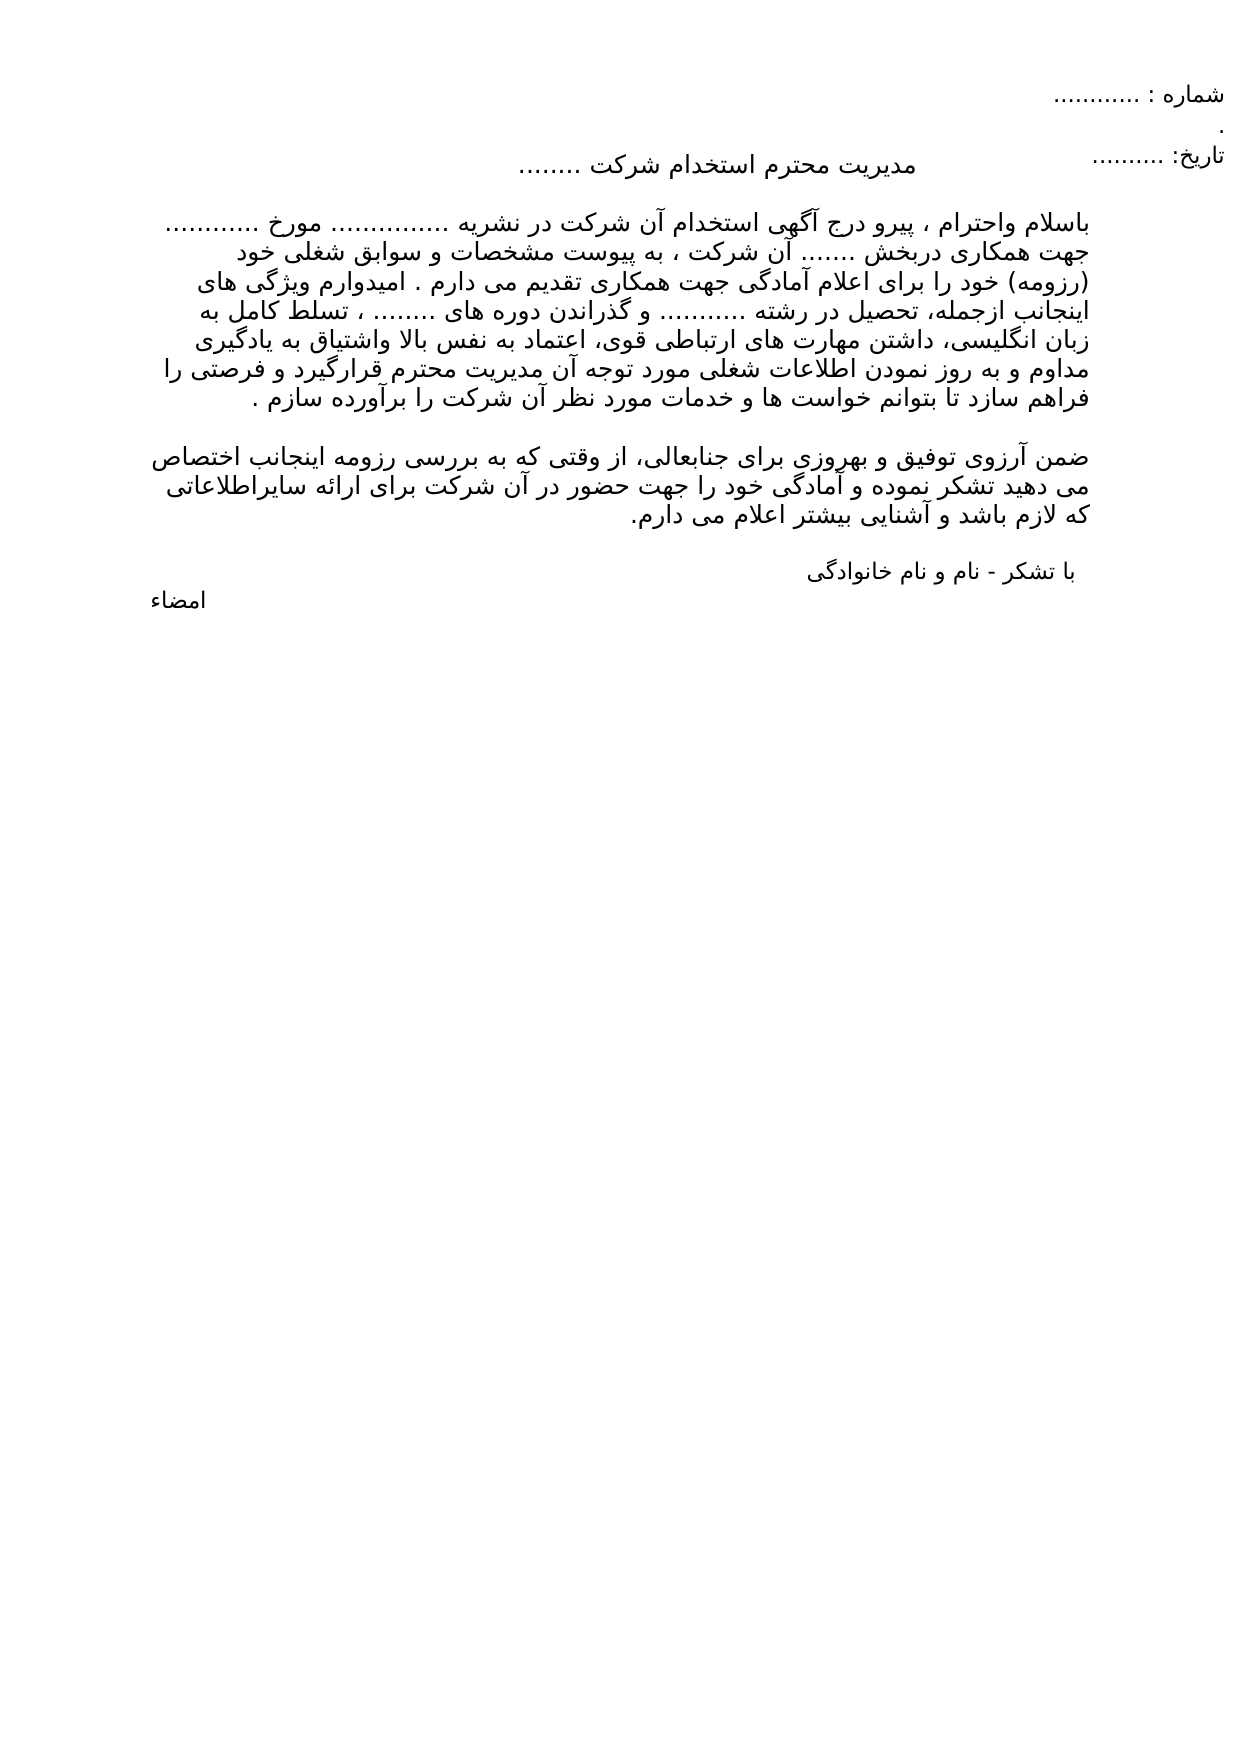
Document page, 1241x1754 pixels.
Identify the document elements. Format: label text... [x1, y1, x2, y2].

text با تشکر - نام و نام خانوادگی امضاء [150, 558, 1090, 614]
text ضمن آرزوی توفیق و بهروزی برای جنابعالی، از وقتی که به بررسی رزومه اینجانب اختصاص می دهید تشکر نموده و آمادگی خود را جهت حضور در آن شرکت برای ارائه سایراطلاعاتی که لازم باشد و آشنایی بیشتر اعلام می دارم. [150, 442, 1090, 529]
text مدیریت محترم استخدام شرکت ........ [150, 150, 1090, 179]
text باسلام واحترام ، پیرو درج آگهی استخدام آن شرکت در نشریه ............... مورخ ............ جهت همکاری دربخش ....... آن شرکت ، به پیوست مشخصات و سوابق شغلی خود (رزومه) خود را برای اعلام آمادگی جهت همکاری تقدیم می دارم . امیدوارم ویژگی های اینجانب ازجمله، تحصیل در رشته ........... و گذراندن دوره های ........ ، تسلط کامل به زبان انگلیسی، داشتن مهارت های ارتباطی قوی، اعتماد به نفس بالا واشتیاق به یادگیری مداوم و به روز نمودن اطلاعات شغلی مورد توجه آن مدیریت محترم قرارگیرد و فرصتی را فراهم سازد تا بتوانم خواست ها و خدمات مورد نظر آن شرکت را برآورده سازم . [150, 208, 1090, 412]
